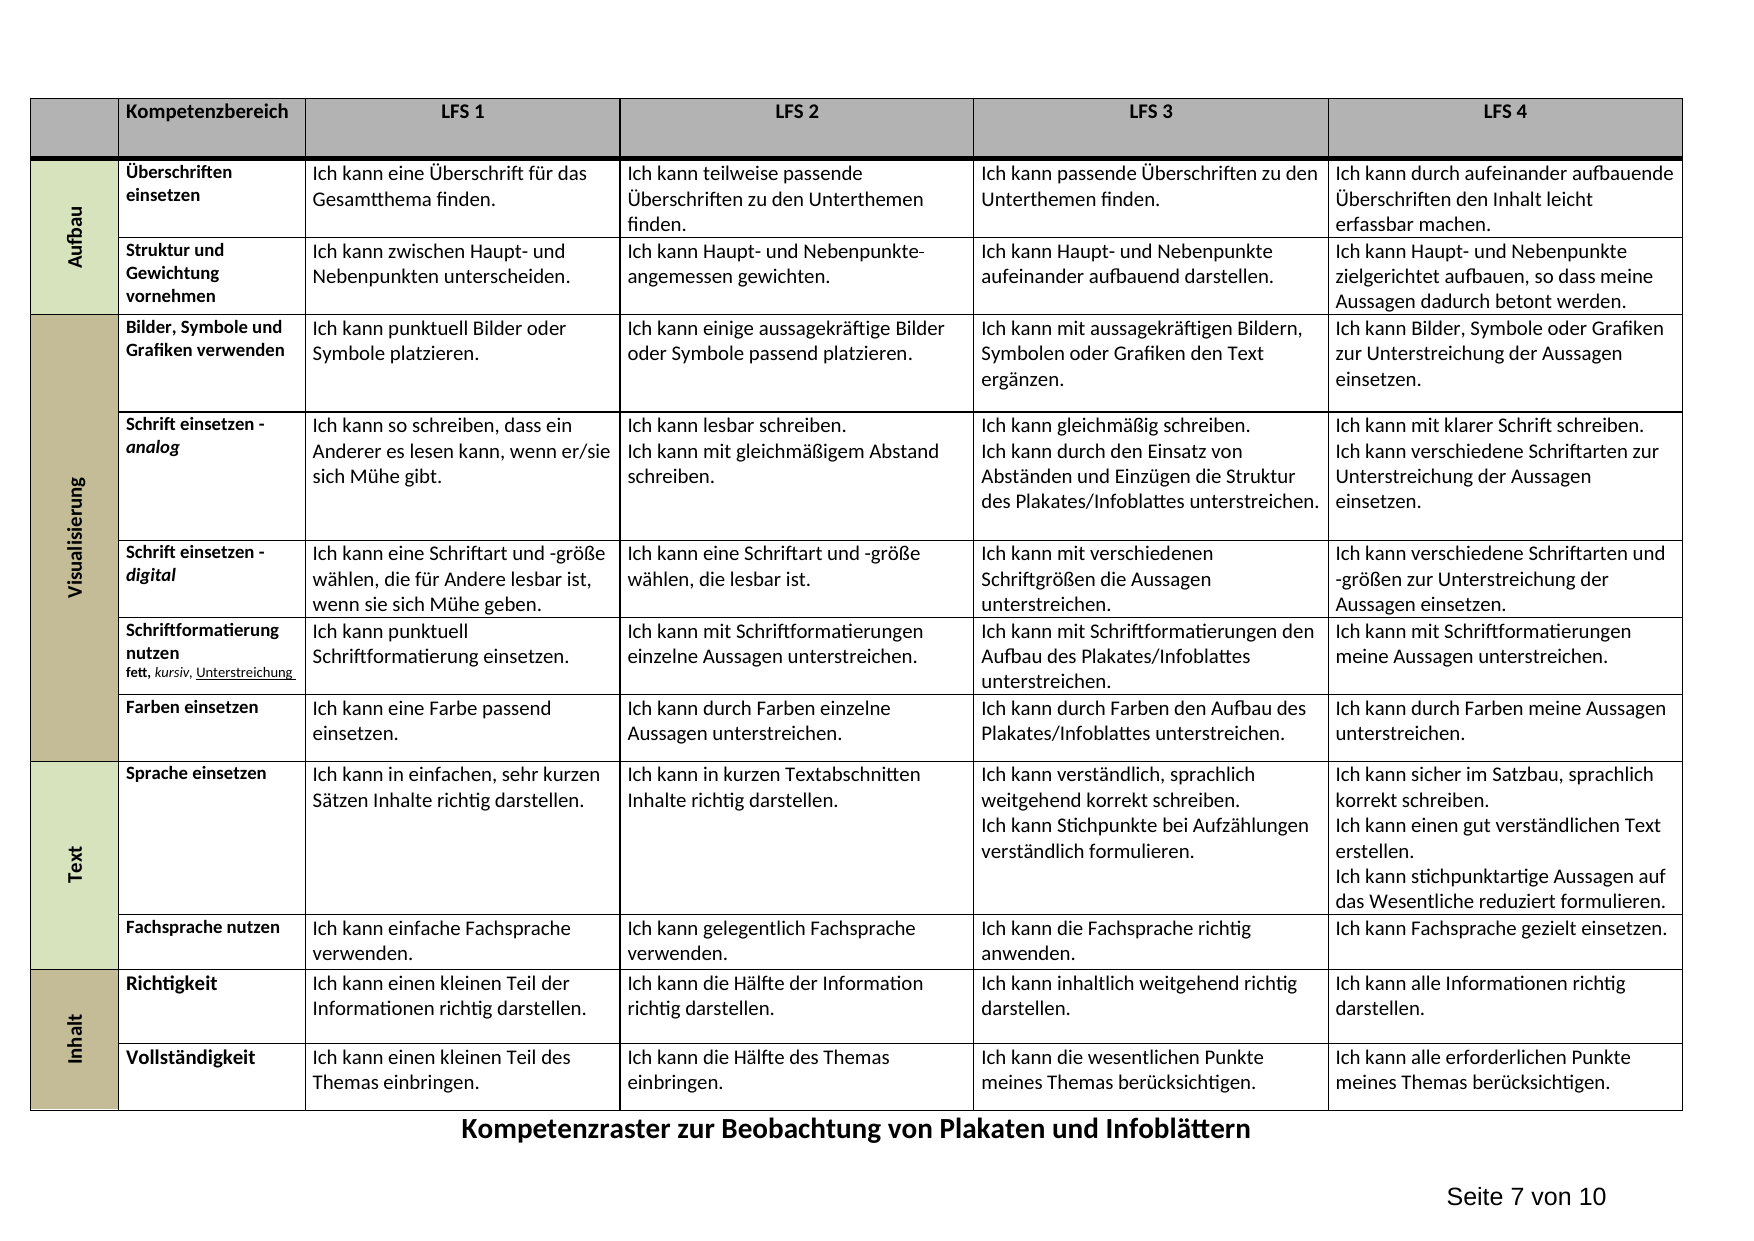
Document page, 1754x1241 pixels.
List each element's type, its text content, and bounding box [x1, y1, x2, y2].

table_cell Ich kann Haupt- und Nebenpunkte aufeinander aufbauend darstellen. [974, 238, 1328, 314]
table_cell Ich kann durch aufeinander aufbauende Überschriften den Inhalt leicht erfassbar machen. [1329, 161, 1682, 237]
table_cell Fachsprache nutzen [119, 915, 305, 969]
table_cell Visualisierung [31, 315, 118, 761]
table_cell Ich kann einfache Fachsprache verwenden. [306, 915, 619, 969]
table_cell Ich kann alle Informationen richtig darstellen. [1329, 970, 1682, 1043]
table_cell Bilder, Symbole und Grafiken verwenden [119, 315, 305, 411]
table_cell Ich kann mit Schriftformatierungen den Aufbau des Plakates/Infoblattes unterstreichen. [974, 618, 1328, 694]
table_cell Ich kann die wesentlichen Punkte meines Themas berücksichtigen. [974, 1044, 1328, 1109]
table_cell Text [31, 762, 118, 969]
table_cell Ich kann verschiedene Schriftarten und -größen zur Unterstreichung der Aussagen einsetzen. [1329, 541, 1682, 617]
table_header LFS 3 [974, 99, 1328, 156]
table_cell Ich kann passende Überschriften zu den Unterthemen finden. [974, 161, 1328, 237]
table_cell Richtigkeit [119, 970, 305, 1043]
table_cell Ich kann sicher im Satzbau, sprachlich korrekt schreiben. Ich kann einen gut verständlichen Text erstellen. Ich kann stichpunktartige Aussagen auf das Wesentliche reduziert formulieren. [1329, 762, 1682, 914]
table_cell Ich kann gelegentlich Fachsprache verwenden. [621, 915, 973, 969]
table_cell Ich kann lesbar schreiben. Ich kann mit gleichmäßigem Abstand schreiben. [621, 413, 973, 539]
table_cell Ich kann Haupt- und Nebenpunkte angemessen gewichten. [621, 238, 973, 314]
table_cell Ich kann einige aussagekräftige Bilder oder Symbole passend platzieren. [621, 315, 973, 411]
table_cell Ich kann inhaltlich weitgehend richtig darstellen. [974, 970, 1328, 1043]
table_cell Ich kann durch Farben den Aufbau des Plakates/Infoblattes unterstreichen. [974, 695, 1328, 761]
table_cell Ich kann eine Überschrift für das Gesamtthema finden. [306, 161, 619, 237]
table_cell Ich kann punktuell Bilder oder Symbole platzieren. [306, 315, 619, 411]
table_cell Ich kann Fachsprache gezielt einsetzen. [1329, 915, 1682, 969]
table_cell Aufbau [31, 161, 118, 314]
table_cell Farben einsetzen [119, 695, 305, 761]
table_header [31, 99, 118, 156]
table_cell Struktur und Gewichtung vornehmen [119, 238, 305, 314]
table_cell Ich kann Bilder, Symbole oder Grafiken zur Unterstreichung der Aussagen einsetzen. [1329, 315, 1682, 411]
table_cell Ich kann so schreiben, dass ein Anderer es lesen kann, wenn er/sie sich Mühe gibt. [306, 413, 619, 539]
table_cell Ich kann teilweise passende Überschriften zu den Unterthemen finden. [621, 161, 973, 237]
table_cell Ich kann Haupt- und Nebenpunkte zielgerichtet aufbauen, so dass meine Aussagen dadurch betont werden. [1329, 238, 1682, 314]
table_cell Ich kann mit klarer Schrift schreiben. Ich kann verschiedene Schriftarten zur Unterstreichung der Aussagen einsetzen. [1329, 413, 1682, 539]
table_cell Ich kann einen kleinen Teil der Informationen richtig darstellen. [306, 970, 619, 1043]
table_cell Ich kann eine Schriftart und -größe wählen, die lesbar ist. [621, 541, 973, 617]
table_cell Sprache einsetzen [119, 762, 305, 914]
table_cell Ich kann zwischen Haupt- und Nebenpunkten unterscheiden. [306, 238, 619, 314]
table_cell Inhalt [31, 970, 118, 1109]
table_cell Überschriften einsetzen [119, 161, 305, 237]
table_cell Ich kann gleichmäßig schreiben. Ich kann durch den Einsatz von Abständen und Einzügen die Struktur des Plakates/Infoblattes unterstreichen. [974, 413, 1328, 539]
table_cell Ich kann mit Schriftformatierungen meine Aussagen unterstreichen. [1329, 618, 1682, 694]
table_cell Ich kann durch Farben einzelne Aussagen unterstreichen. [621, 695, 973, 761]
table_cell Ich kann mit verschiedenen Schriftgrößen die Aussagen unterstreichen. [974, 541, 1328, 617]
table_cell Ich kann einen kleinen Teil des Themas einbringen. [306, 1044, 619, 1109]
table_cell Ich kann mit aussagekräftigen Bildern, Symbolen oder Grafiken den Text ergänzen. [974, 315, 1328, 411]
table_cell Ich kann verständlich, sprachlich weitgehend korrekt schreiben. Ich kann Stichpunkte bei Aufzählungen verständlich formulieren. [974, 762, 1328, 914]
table_cell Schrift einsetzen - digital [119, 541, 305, 617]
table_header LFS 2 [621, 99, 973, 156]
table_cell Ich kann eine Farbe passend einsetzen. [306, 695, 619, 761]
table_header Kompetenzbereich [119, 99, 305, 156]
text Kompetenzraster zur Beobachtung von Plakaten und Infoblättern [106, 1111, 1606, 1146]
table_cell Ich kann alle erforderlichen Punkte meines Themas berücksichtigen. [1329, 1044, 1682, 1109]
table_cell Ich kann punktuell Schriftformatierung einsetzen. [306, 618, 619, 694]
table_cell Ich kann mit Schriftformatierungen einzelne Aussagen unterstreichen. [621, 618, 973, 694]
table_cell Ich kann die Fachsprache richtig anwenden. [974, 915, 1328, 969]
table_cell Ich kann eine Schriftart und -größe wählen, die für Andere lesbar ist, wenn sie sich Mühe geben. [306, 541, 619, 617]
table_cell Ich kann durch Farben meine Aussagen unterstreichen. [1329, 695, 1682, 761]
table_cell Ich kann in einfachen, sehr kurzen Sätzen Inhalte richtig darstellen. [306, 762, 619, 914]
table_cell Ich kann die Hälfte des Themas einbringen. [621, 1044, 973, 1109]
table_cell Vollständigkeit [119, 1044, 305, 1109]
table_cell Ich kann in kurzen Textabschnitten Inhalte richtig darstellen. [621, 762, 973, 914]
table_cell Schrift einsetzen - analog [119, 413, 305, 539]
table_header LFS 4 [1329, 99, 1682, 156]
table_cell Schriftformatierung nutzen fett, kursiv, Unterstreichung [119, 618, 305, 694]
table_cell Ich kann die Hälfte der Information richtig darstellen. [621, 970, 973, 1043]
table_header LFS 1 [306, 99, 619, 156]
